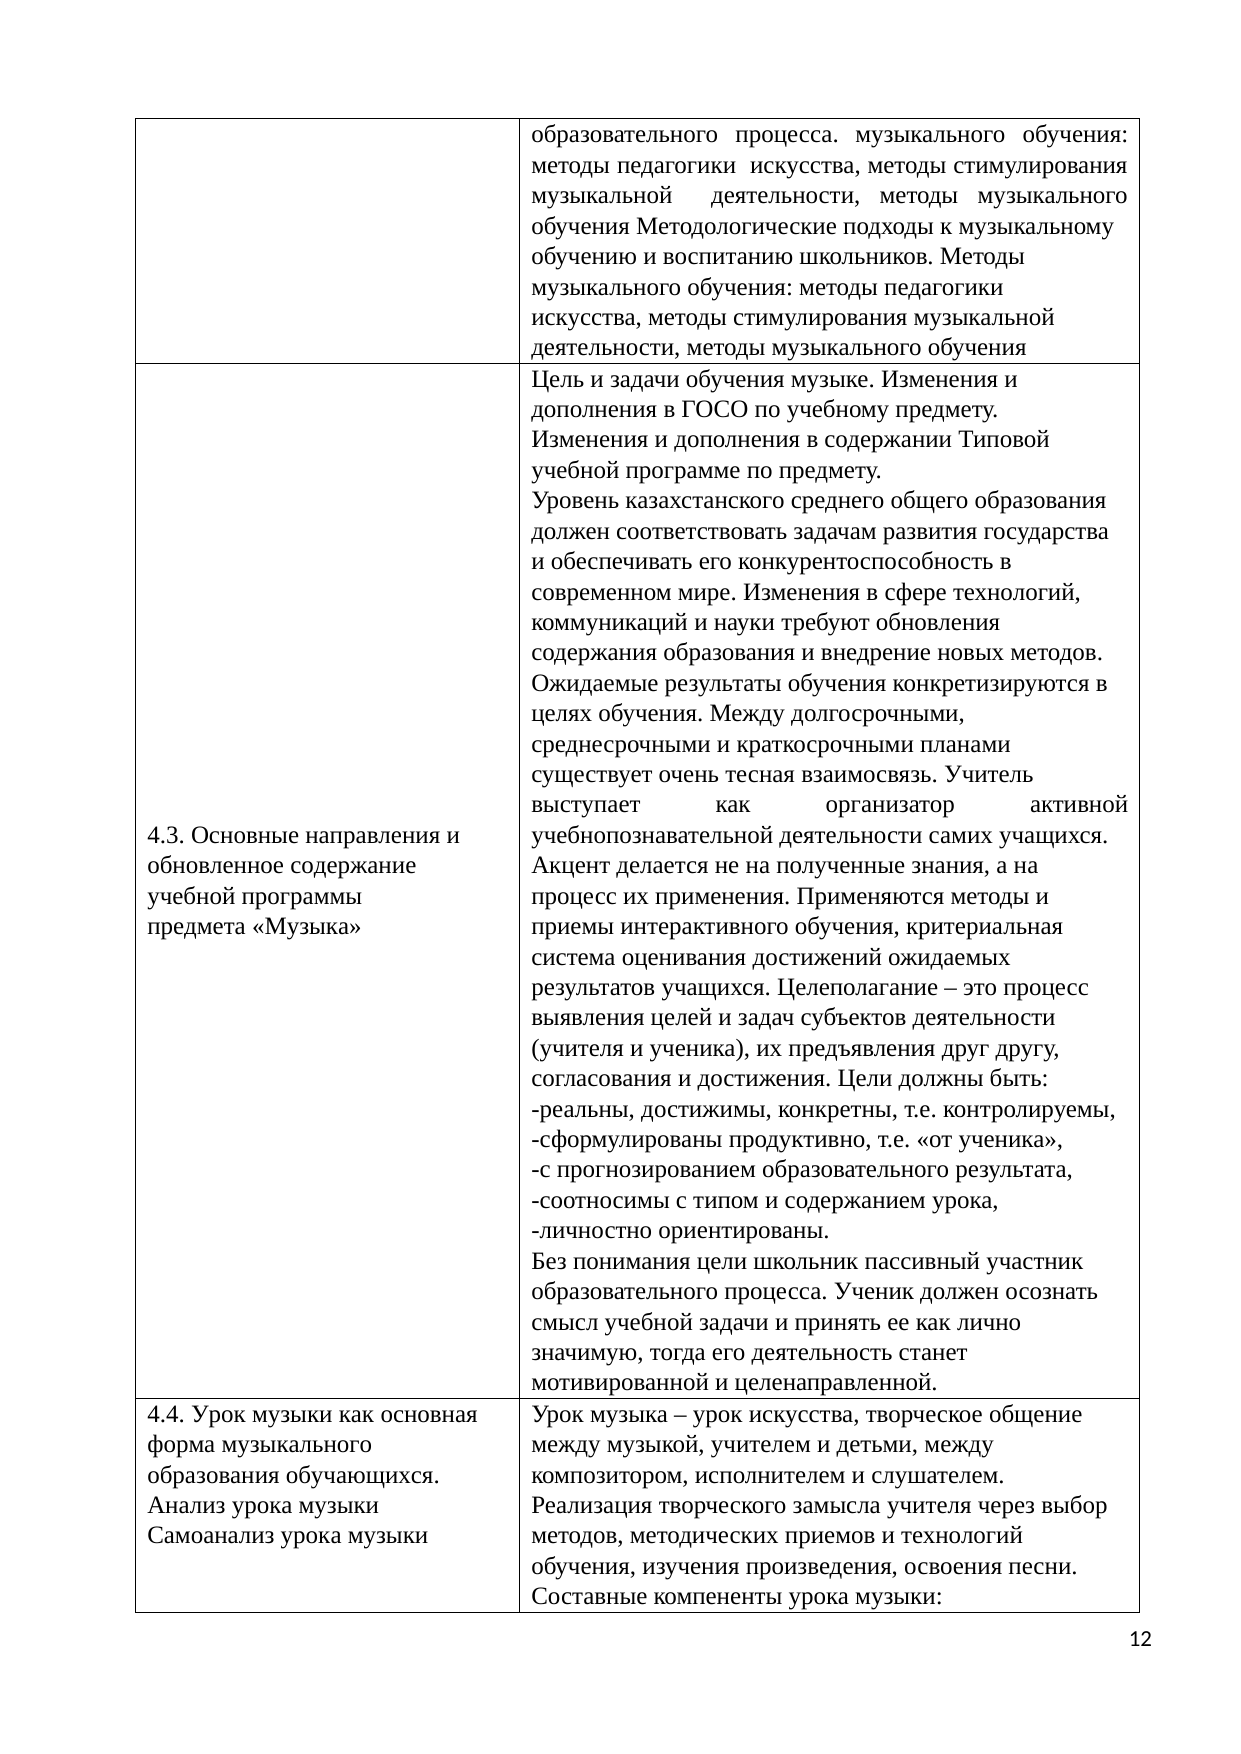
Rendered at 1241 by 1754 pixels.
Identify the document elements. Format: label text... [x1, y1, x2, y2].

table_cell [520, 1399, 1139, 1612]
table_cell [136, 119, 519, 363]
table_cell Цель и задачи обучения музыке. Изменения и дополнения в ГОСО по учебному предмету. Изменения и дополнения в содержании Типовой учебной программе по предмету. Уровень казахстанского среднего общего образования должен соответствовать задачам развития государства и обеспечивать его конкурентоспособность в современном мире. Изменения в сфере технологий, коммуникаций и науки требуют обновления содержания образования и внедрение новых методов. Ожидаемые результаты обучения конкретизируются в целях обучения. Между долгосрочными, среднесрочными и краткосрочными планами существует очень тесная взаимосвязь. Учитель выступает как организатор активной учебнопознавательной деятельности самих учащихся. Акцент делается не на полученные знания, а на процесс их применения. Применяются методы и приемы интерактивного обучения, критериальная система оценивания достижений ожидаемых результатов учащихся. Целеполагание – это процесс выявления целей и задач субъектов деятельности (учителя и ученика), их предъявления друг другу, согласования и достижения. Цели должны быть: -реальны, достижимы, конкретны, т.е. контролируемы, -сформулированы продуктивно, т.е. «от ученика», -с прогнозированием образовательного результата, -соотносимы с типом и содержанием урока, -личностно ориентированы. Без понимания цели школьник пассивный участник образовательного процесса. Ученик должен осознать смысл учебной задачи и принять ее как лично значимую, тогда его деятельность станет мотивированной и целенаправленной. [520, 364, 1139, 1398]
table_cell 4.3. Основные направления и обновленное содержание учебной программы предмета «Музыка» [136, 364, 519, 1398]
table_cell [520, 119, 1139, 363]
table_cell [136, 1399, 519, 1612]
